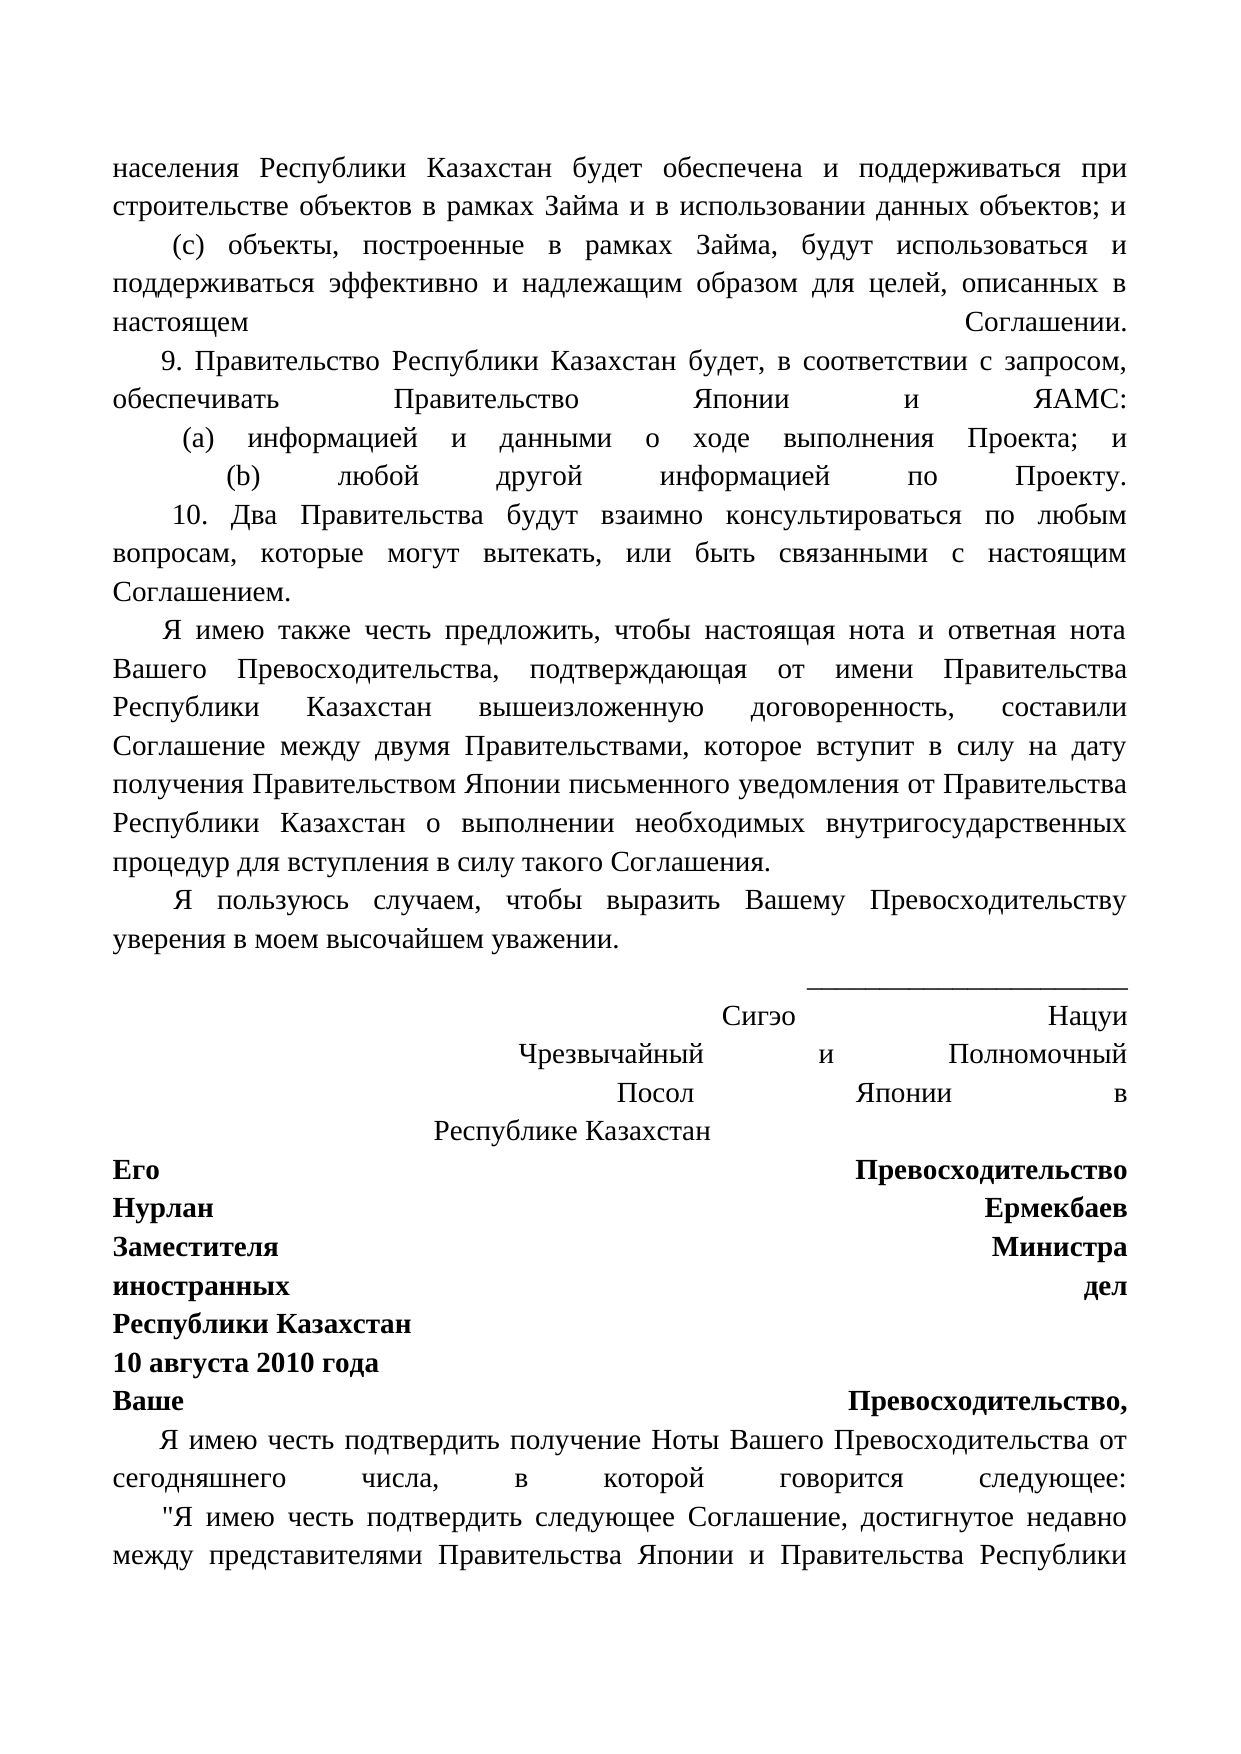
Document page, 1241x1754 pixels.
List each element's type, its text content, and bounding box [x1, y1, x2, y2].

text Его Превосходительство Нурлан Ермекбаев Заместителя Министра иностранных дел Республики Казахстан [112, 1152, 1128, 1340]
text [112, 150, 1128, 877]
text ______________________ Сигэо Нацуи Чрезвычайный и Полномочный Посол Японии в Республике Казахстан [112, 959, 1128, 1147]
text Я пользуюсь случаем, чтобы выразить Вашему Превосходительству уверения в моем высочайшем уважении. [112, 882, 1128, 954]
text 10 августа 2010 года [112, 1345, 1128, 1378]
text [112, 1383, 1128, 1571]
